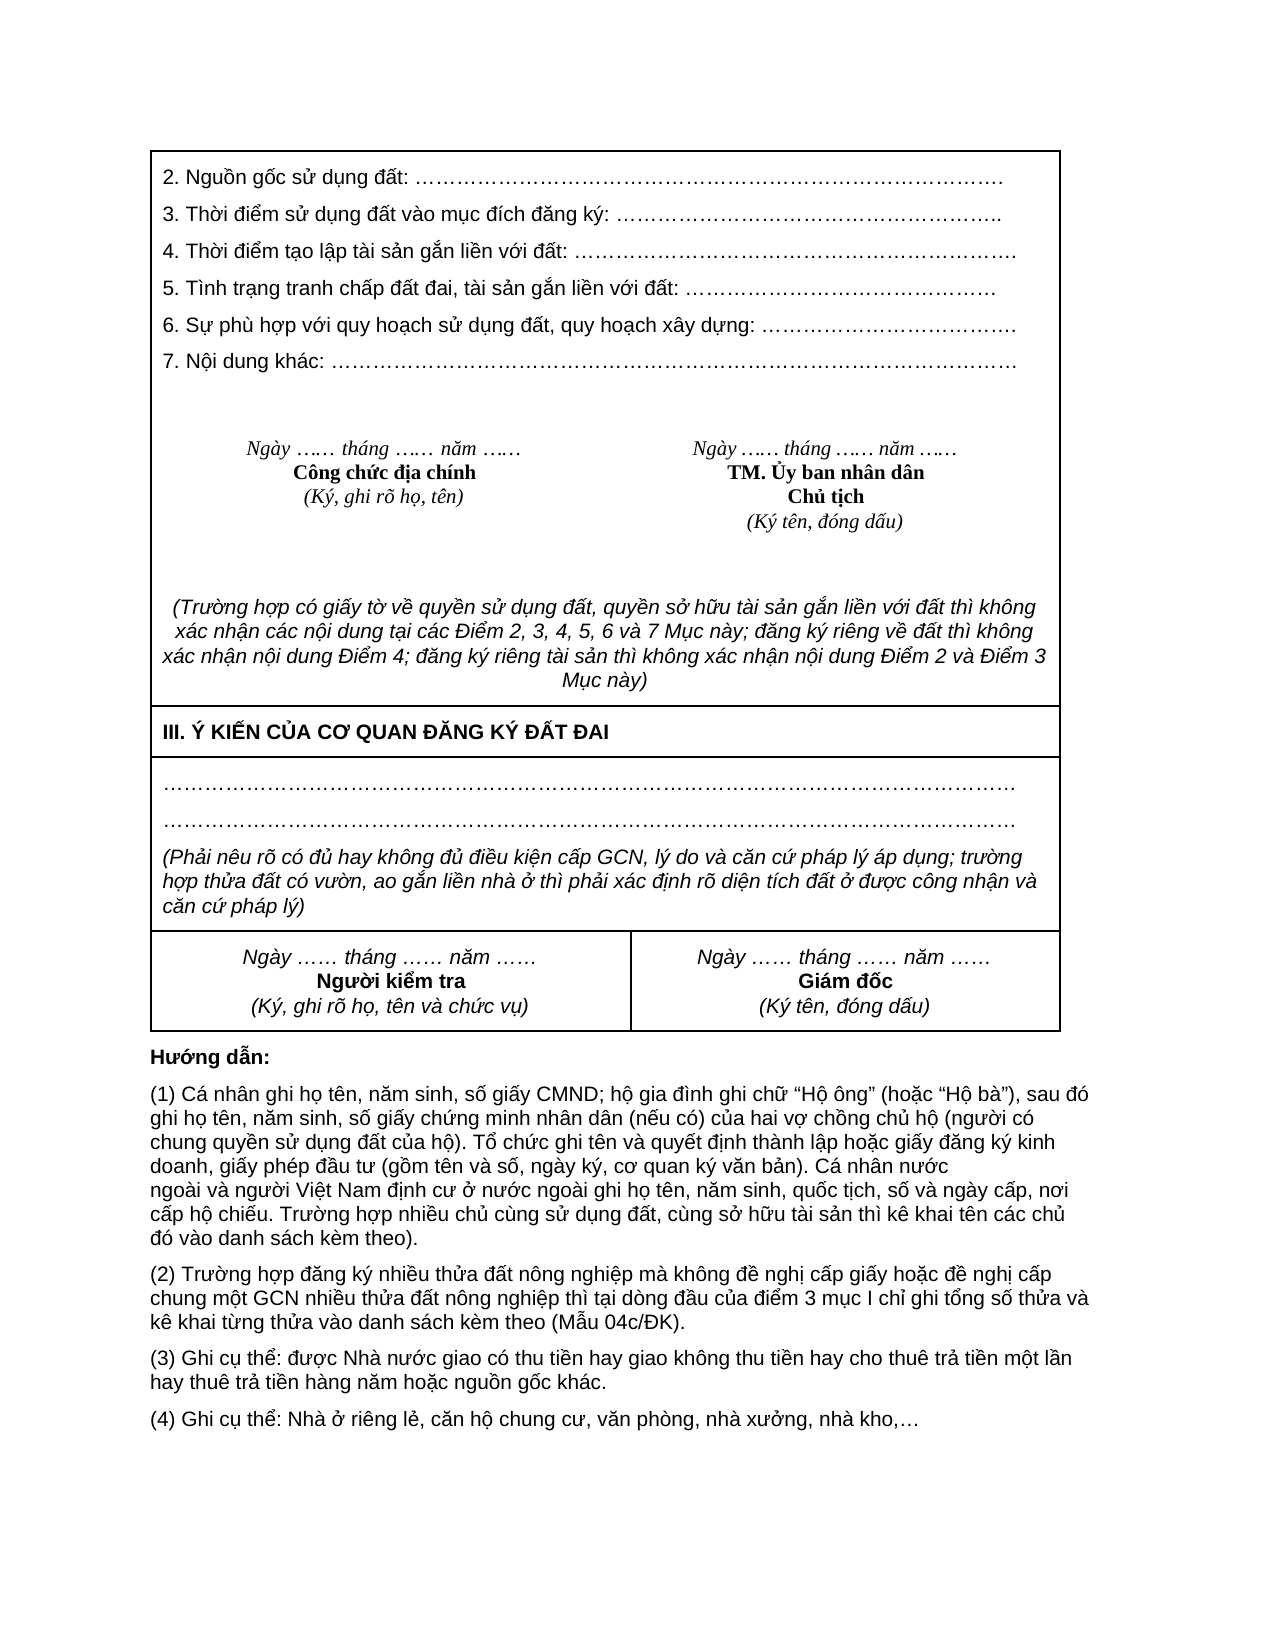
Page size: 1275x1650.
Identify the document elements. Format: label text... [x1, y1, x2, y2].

table_cell …………………………………………………………………………………………………………… …………………………………………………………………………………………………………… (Phải nêu rõ có đủ hay không đủ điều kiện cấp GCN, lý do và căn cứ pháp lý áp dụng; trường hợp thửa đất có vườn, ao gắn liền nhà ở thì phải xác định rõ diện tích đất ở được công nhận và căn cứ pháp lý) [152, 758, 1059, 930]
text Hướng dẫn: [150, 1045, 1125, 1069]
text (1) Cá nhân ghi họ tên, năm sinh, số giấy CMND; hộ gia đình ghi chữ “Hộ ông” (hoặc “Hộ bà”), sau đó ghi họ tên, năm sinh, số giấy chứng minh nhân dân (nếu có) của hai vợ chồng chủ hộ (người có chung quyền sử dụng đất của hộ). Tổ chức ghi tên và quyết định thành lập hoặc giấy đăng ký kinh doanh, giấy phép đầu tư (gồm tên và số, ngày ký, cơ quan ký văn bản). Cá nhân nước ngoài và người Việt Nam định cư ở nước ngoài ghi họ tên, năm sinh, quốc tịch, số và ngày cấp, nơi cấp hộ chiếu. Trường hợp nhiều chủ cùng sử dụng đất, cùng sở hữu tài sản thì kê khai tên các chủ đó vào danh sách kèm theo). [150, 1082, 1092, 1249]
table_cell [152, 152, 1059, 704]
text (4) Ghi cụ thể: Nhà ở riêng lẻ, căn hộ chung cư, văn phòng, nhà xưởng, nhà kho,… [150, 1407, 1092, 1431]
table_cell III. Ý KIẾN CỦA CƠ QUAN ĐĂNG KÝ ĐẤT ĐAI [152, 707, 1059, 756]
text (3) Ghi cụ thể: được Nhà nước giao có thu tiền hay giao không thu tiền hay cho thuê trả tiền một lần hay thuê trả tiền hàng năm hoặc nguồn gốc khác. [150, 1346, 1092, 1394]
table_cell Ngày …… tháng …… năm …… Giám đốc (Ký tên, đóng dấu) [632, 932, 1059, 1030]
table_cell Ngày …… tháng …… năm …… Người kiểm tra (Ký, ghi rõ họ, tên và chức vụ) [152, 932, 630, 1030]
text (2) Trường hợp đăng ký nhiều thửa đất nông nghiệp mà không đề nghị cấp giấy hoặc đề nghị cấp chung một GCN nhiều thửa đất nông nghiệp thì tại dòng đầu của điểm 3 mục I chỉ ghi tổng số thửa và kê khai từng thửa vào danh sách kèm theo (Mẫu 04c/ĐK). [150, 1262, 1092, 1334]
